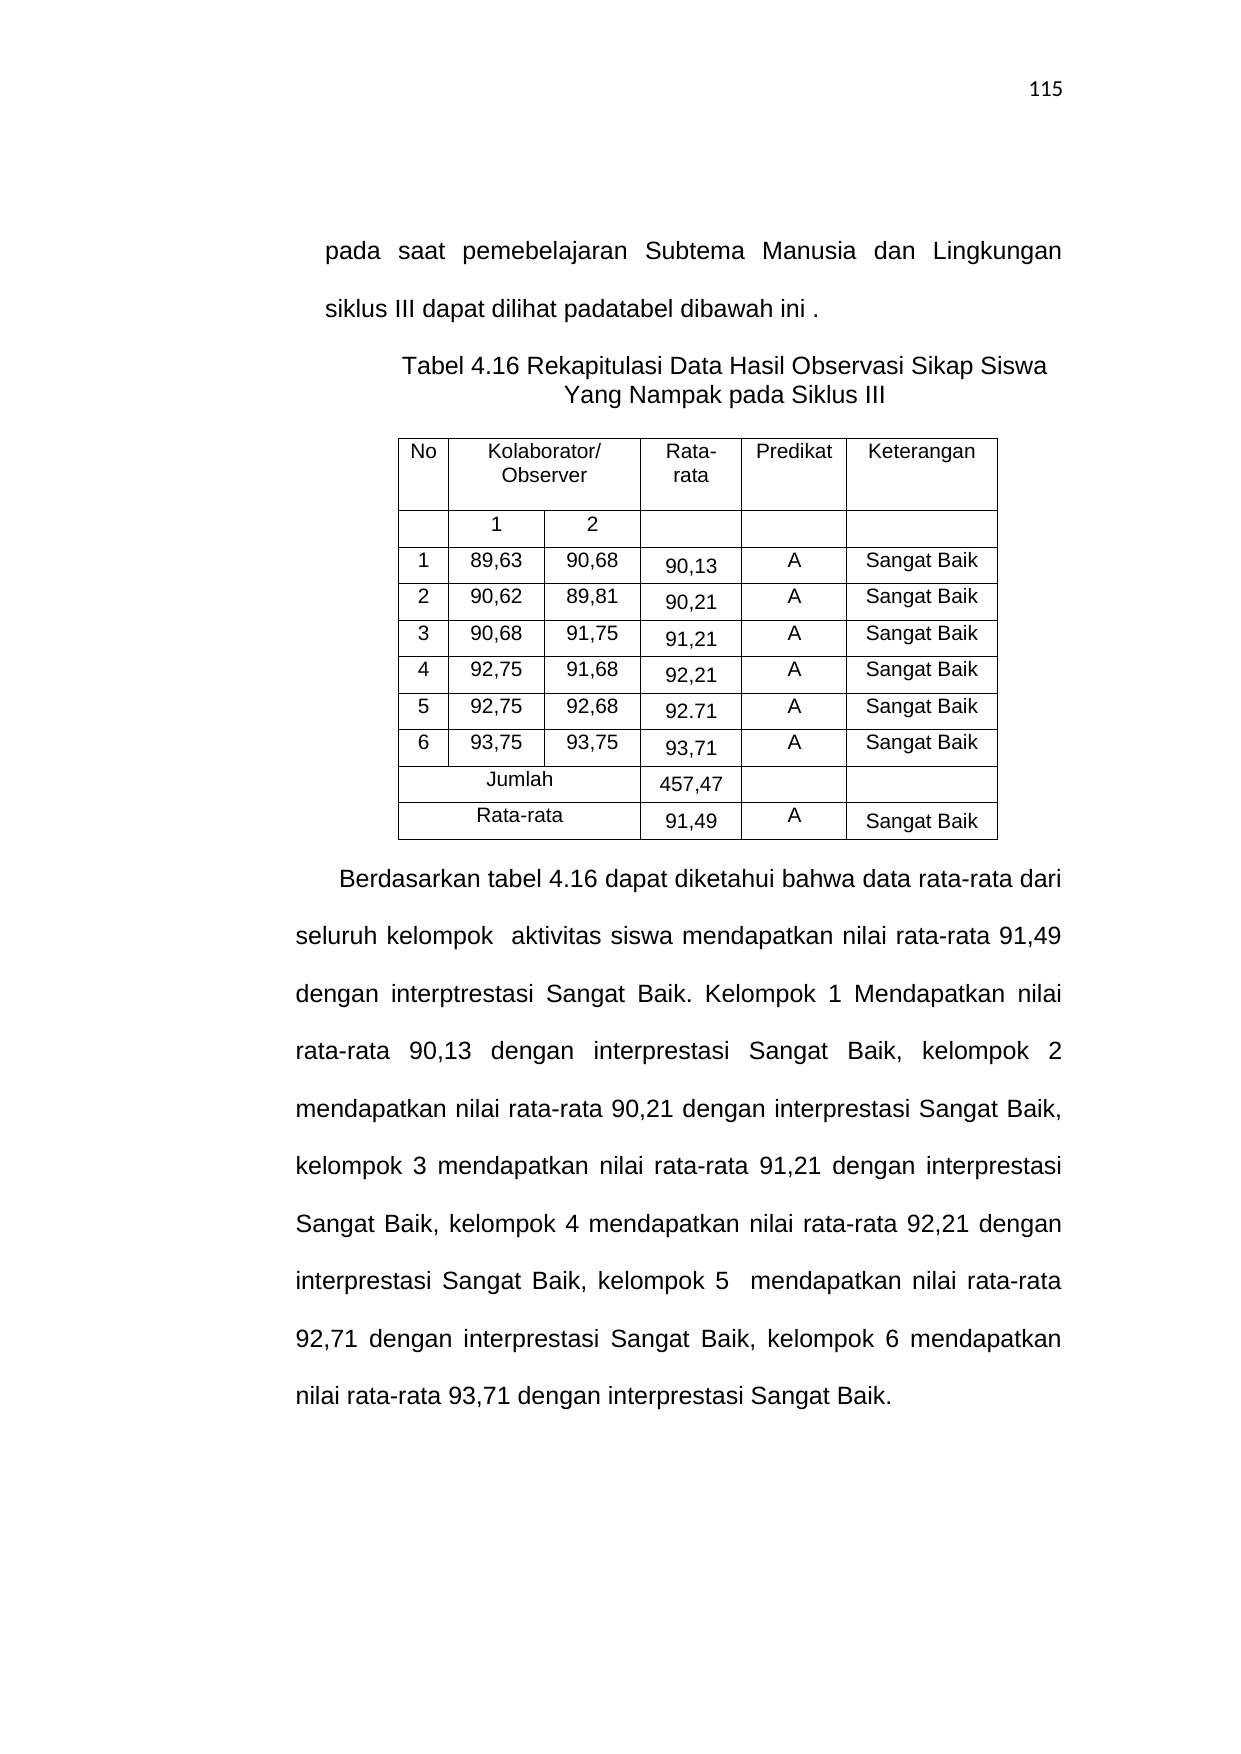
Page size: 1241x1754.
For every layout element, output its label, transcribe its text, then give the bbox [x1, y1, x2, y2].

table_cell 92,75 [449, 694, 544, 729]
table_cell 90,68 [545, 548, 640, 583]
table_cell 1 [449, 511, 544, 547]
table_cell [641, 511, 741, 547]
table_cell A [742, 803, 846, 838]
table_header Rata-rata [641, 439, 741, 510]
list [325, 236, 1063, 322]
table_cell 92,75 [449, 657, 544, 693]
table_cell 93,71 [641, 730, 741, 766]
table_cell 3 [399, 621, 448, 656]
table_cell A [742, 548, 846, 583]
table_cell 91,21 [641, 621, 741, 656]
table_cell Jumlah [399, 767, 640, 802]
table_cell Sangat Baik [847, 803, 997, 838]
table_cell 91,68 [545, 657, 640, 693]
table_cell [847, 511, 997, 547]
table_cell 90,68 [449, 621, 544, 656]
table_cell [847, 767, 997, 802]
table_cell 91,49 [641, 803, 741, 838]
table_cell 93,75 [449, 730, 544, 766]
table_cell [399, 511, 448, 547]
table_cell 6 [399, 730, 448, 766]
table_cell A [742, 657, 846, 693]
table_cell Sangat Baik [847, 730, 997, 766]
table_cell Rata-rata [399, 803, 640, 838]
table_cell Sangat Baik [847, 694, 997, 729]
table_cell [742, 767, 846, 802]
table_cell [742, 511, 846, 547]
table_cell 90,13 [641, 548, 741, 583]
table_cell Sangat Baik [847, 548, 997, 583]
table_header Predikat [742, 439, 846, 510]
list Tabel 4.16 Rekapitulasi Data Hasil Observasi Sikap Siswa Yang Nampak pada Siklus III [386, 351, 1063, 409]
table_cell 89,63 [449, 548, 544, 583]
table_cell 92,21 [641, 657, 741, 693]
table_cell 92.71 [641, 694, 741, 729]
table_cell 1 [399, 548, 448, 583]
table_cell Sangat Baik [847, 584, 997, 620]
table_cell 91,75 [545, 621, 640, 656]
table_cell 92,68 [545, 694, 640, 729]
table_header Kolaborator/ Observer [449, 439, 640, 510]
table_cell 89,81 [545, 584, 640, 620]
text Berdasarkan tabel 4.16 dapat diketahui bahwa data rata-rata dari seluruh kelompok aktivitas siswa mendapatkan nilai rata-rata 91,49 dengan interptrestasi Sangat Baik. Kelompok 1 Mendapatkan nilai rata-rata 90,13 dengan interprestasi Sangat Baik, kelompok 2 mendapatkan nilai rata-rata 90,21 dengan interprestasi Sangat Baik, kelompok 3 mendapatkan nilai rata-rata 91,21 dengan interprestasi Sangat Baik, kelompok 4 mendapatkan nilai rata-rata 92,21 dengan interprestasi Sangat Baik, kelompok 5 mendapatkan nilai rata-rata 92,71 dengan interprestasi Sangat Baik, kelompok 6 mendapatkan nilai rata-rata 93,71 dengan interprestasi Sangat Baik. [295, 863, 1063, 1410]
table_cell A [742, 621, 846, 656]
table_cell 93,75 [545, 730, 640, 766]
table_cell 457,47 [641, 767, 741, 802]
table_cell Sangat Baik [847, 657, 997, 693]
table_cell 2 [545, 511, 640, 547]
table_cell Sangat Baik [847, 621, 997, 656]
table_cell 90,21 [641, 584, 741, 620]
table_cell A [742, 694, 846, 729]
table_header Keterangan [847, 439, 997, 510]
table_cell 5 [399, 694, 448, 729]
table_cell A [742, 730, 846, 766]
table_cell 4 [399, 657, 448, 693]
table_cell 2 [399, 584, 448, 620]
table_header No [399, 439, 448, 510]
table_cell 90,62 [449, 584, 544, 620]
table_cell A [742, 584, 846, 620]
